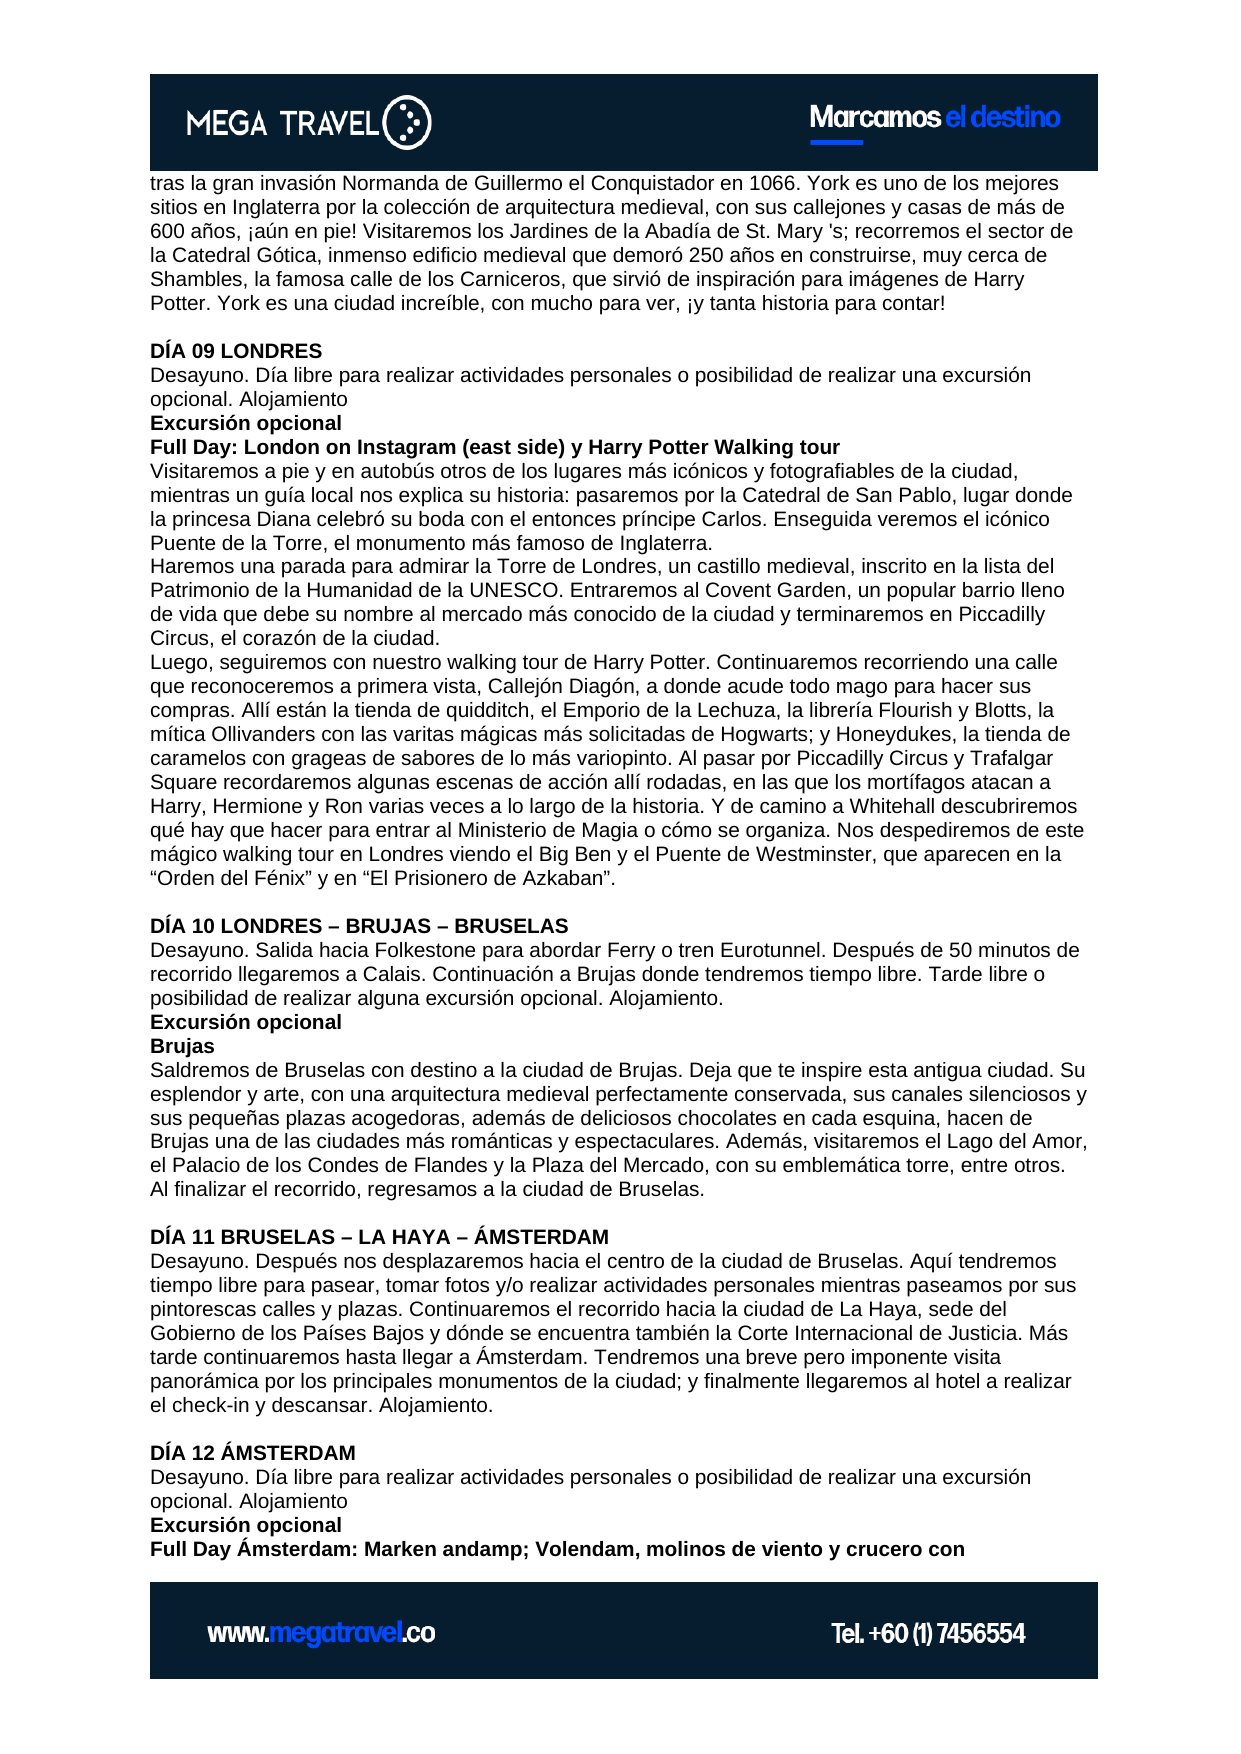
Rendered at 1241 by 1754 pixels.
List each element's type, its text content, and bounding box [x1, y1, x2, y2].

text Excursión opcionalBrujas Saldremos de Bruselas con destino a la ciudad de Brujas. Deja que te inspire esta antigua ciudad. Su esplendor y arte, con una arquitectura medieval perfectamente conservada, sus canales silenciosos y sus pequeñas plazas acogedoras, además de deliciosos chocolates en cada esquina, hacen de Brujas una de las ciudades más románticas y espectaculares. Además, visitaremos el Lago del Amor, el Palacio de los Condes de Flandes y la Plaza del Mercado, con su emblemática torre, entre otros. Al finalizar el recorrido, regresamos a la ciudad de Bruselas. [150, 1009, 1090, 1201]
text DÍA 10 LONDRES – BRUJAS – BRUSELASDesayuno. Salida hacia Folkestone para abordar Ferry o tren Eurotunnel. Después de 50 minutos de recorrido llegaremos a Calais. Continuación a Brujas donde tendremos tiempo libre. Tarde libre o posibilidad de realizar alguna excursión opcional. Alojamiento. [150, 914, 1090, 1009]
picture [150, 74, 1098, 171]
text DÍA 09 LONDRESDesayuno. Día libre para realizar actividades personales o posibilidad de realizar una excursión opcional. Alojamiento [150, 339, 1090, 411]
text DÍA 11 BRUSELAS – LA HAYA – ÁMSTERDAMDesayuno. Después nos desplazaremos hacia el centro de la ciudad de Bruselas. Aquí tendremos tiempo libre para pasear, tomar fotos y/o realizar actividades personales mientras paseamos por sus pintorescas calles y plazas. Continuaremos el recorrido hacia la ciudad de La Haya, sede del Gobierno de los Países Bajos y dónde se encuentra también la Corte Internacional de Justicia. Más tarde continuaremos hasta llegar a Ámsterdam. Tendremos una breve pero imponente visita panorámica por los principales monumentos de la ciudad; y finalmente llegaremos al hotel a realizar el check-in y descansar. Alojamiento. [150, 1225, 1090, 1417]
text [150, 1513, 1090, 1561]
picture [150, 1582, 1098, 1679]
text Excursión opcionalFull Day: London on Instagram (east side) y Harry Potter Walking tour Visitaremos a pie y en autobús otros de los lugares más icónicos y fotografiables de la ciudad, mientras un guía local nos explica su historia: pasaremos por la Catedral de San Pablo, lugar donde la princesa Diana celebró su boda con el entonces príncipe Carlos. Enseguida veremos el icónico Puente de la Torre, el monumento más famoso de Inglaterra. Haremos una parada para admirar la Torre de Londres, un castillo medieval, inscrito en la lista del Patrimonio de la Humanidad de la UNESCO. Entraremos al Covent Garden, un popular barrio lleno de vida que debe su nombre al mercado más conocido de la ciudad y terminaremos en Piccadilly Circus, el corazón de la ciudad.Luego, seguiremos con nuestro walking tour de Harry Potter. Continuaremos recorriendo una calle que reconoceremos a primera vista, Callejón Diagón, a donde acude todo mago para hacer sus compras. Allí están la tienda de quidditch, el Emporio de la Lechuza, la librería Flourish y Blotts, la mítica Ollivanders con las varitas mágicas más solicitadas de Hogwarts; y Honeydukes, la tienda de caramelos con grageas de sabores de lo más variopinto. Al pasar por Piccadilly Circus y Trafalgar Square recordaremos algunas escenas de acción allí rodadas, en las que los mortífagos atacan a Harry, Hermione y Ron varias veces a lo largo de la historia. Y de camino a Whitehall descubriremos qué hay que hacer para entrar al Ministerio de Magia o cómo se organiza. Nos despediremos de este mágico walking tour en Londres viendo el Big Ben y el Puente de Westminster, que aparecen en la “Orden del Fénix” y en “El Prisionero de Azkaban”. [150, 411, 1090, 890]
text DÍA 12 ÁMSTERDAM Desayuno. Día libre para realizar actividades personales o posibilidad de realizar una excursión opcional. Alojamiento [150, 1441, 1090, 1513]
